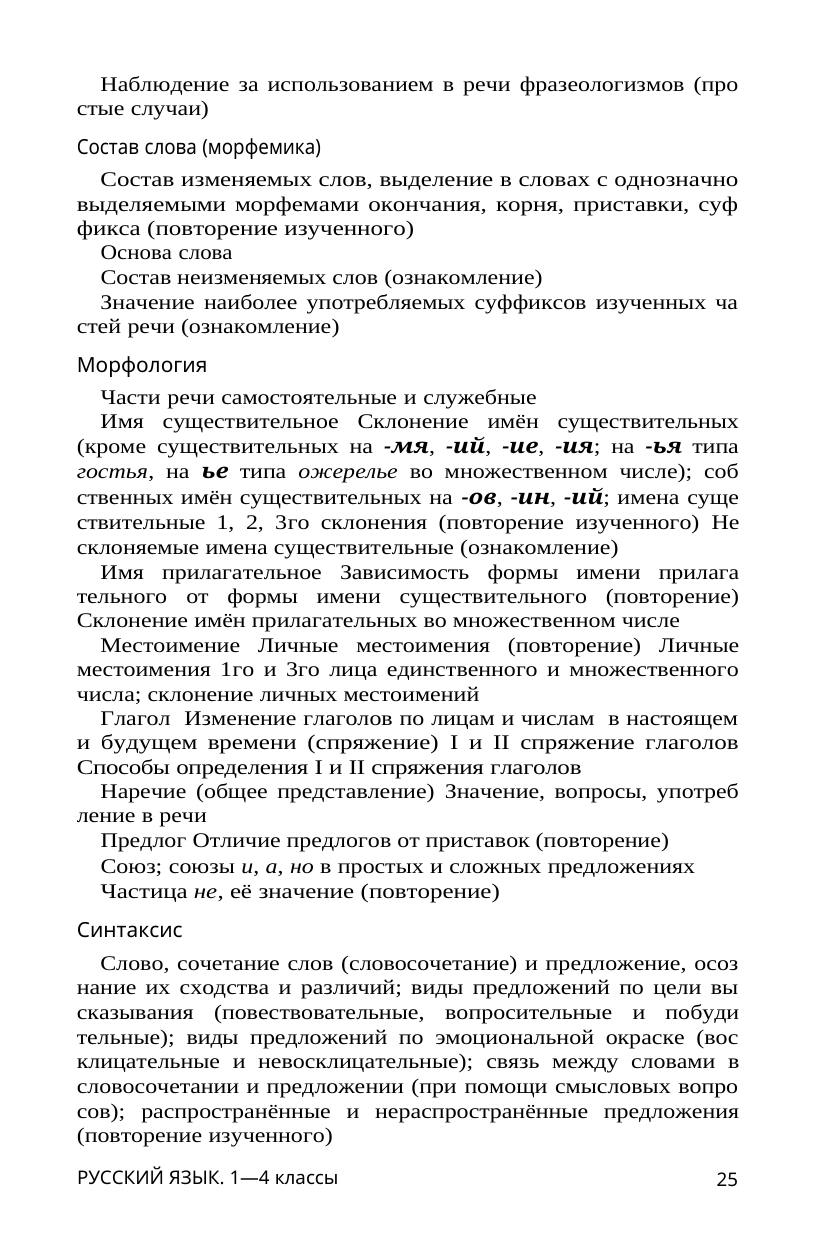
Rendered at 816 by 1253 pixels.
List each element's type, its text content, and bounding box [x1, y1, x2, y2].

text Состав слова (морфемика) [77, 132, 755, 160]
text Глагол Изменение глаголов по лицам и числам в настоящем и будущем времени (спряжение) І и ІІ спряжение глаголов Способы определения I и II спряжения глаголов [77, 706, 739, 779]
text Части речи самостоятельные и служебные [100, 385, 755, 409]
text Имя прилагательное Зависимость формы имени прилага­ тельного от формы имени существительного (повторение) Склонение имён прилагательных во множественном числе [77, 560, 739, 632]
text Основа слова [100, 240, 755, 264]
text Имя существительное Склонение имён существительных (кроме существительных на -мя, -ий, -ие, -ия; на -ья типа гостья, на ­ье типа ожерелье во множественном числе); соб­ ственных имён существительных на -ов, -ин, -ий; имена суще­ ствительные 1, 2, 3­го склонения (повторение изученного) Не­ склоняемые имена существительные (ознакомление) [77, 409, 739, 559]
text Морфология [77, 350, 755, 378]
text РУССКИЙ ЯЗЫК. 1—4 классы 25 [77, 1165, 755, 1192]
text Состав изменяемых слов, выделение в словах с однозначно выделяемыми морфемами окончания, корня, приставки, суф­ фикса (повторение изученного) [77, 167, 739, 240]
text Синтаксис [77, 915, 755, 944]
text Предлог Отличие предлогов от приставок (повторение) Союз; союзы и, а, но в простых и сложных предложениях Частица не, её значение (повторение) [100, 828, 729, 903]
text Наречие (общее представление) Значение, вопросы, употреб­ ление в речи [77, 779, 739, 827]
text Наблюдение за использованием в речи фразеологизмов (про­ стые случаи) [77, 72, 739, 120]
text Значение наиболее употребляемых суффиксов изученных ча­ стей речи (ознакомление) [77, 289, 739, 338]
text Состав неизменяемых слов (ознакомление) [100, 265, 755, 289]
text Местоимение Личные местоимения (повторение) Личные местоимения 1­го и 3­го лица единственного и множественного числа; склонение личных местоимений [77, 633, 739, 706]
text Слово, сочетание слов (словосочетание) и предложение, осоз­ нание их сходства и различий; виды предложений по цели вы­ сказывания (повествовательные, вопросительные и побуди­ тельные); виды предложений по эмоциональной окраске (вос­ клицательные и невосклицательные); связь между словами в словосочетании и предложении (при помощи смысловых вопро­ сов); распространённые и нераспространённые предложения (повторение изученного) [77, 951, 739, 1147]
